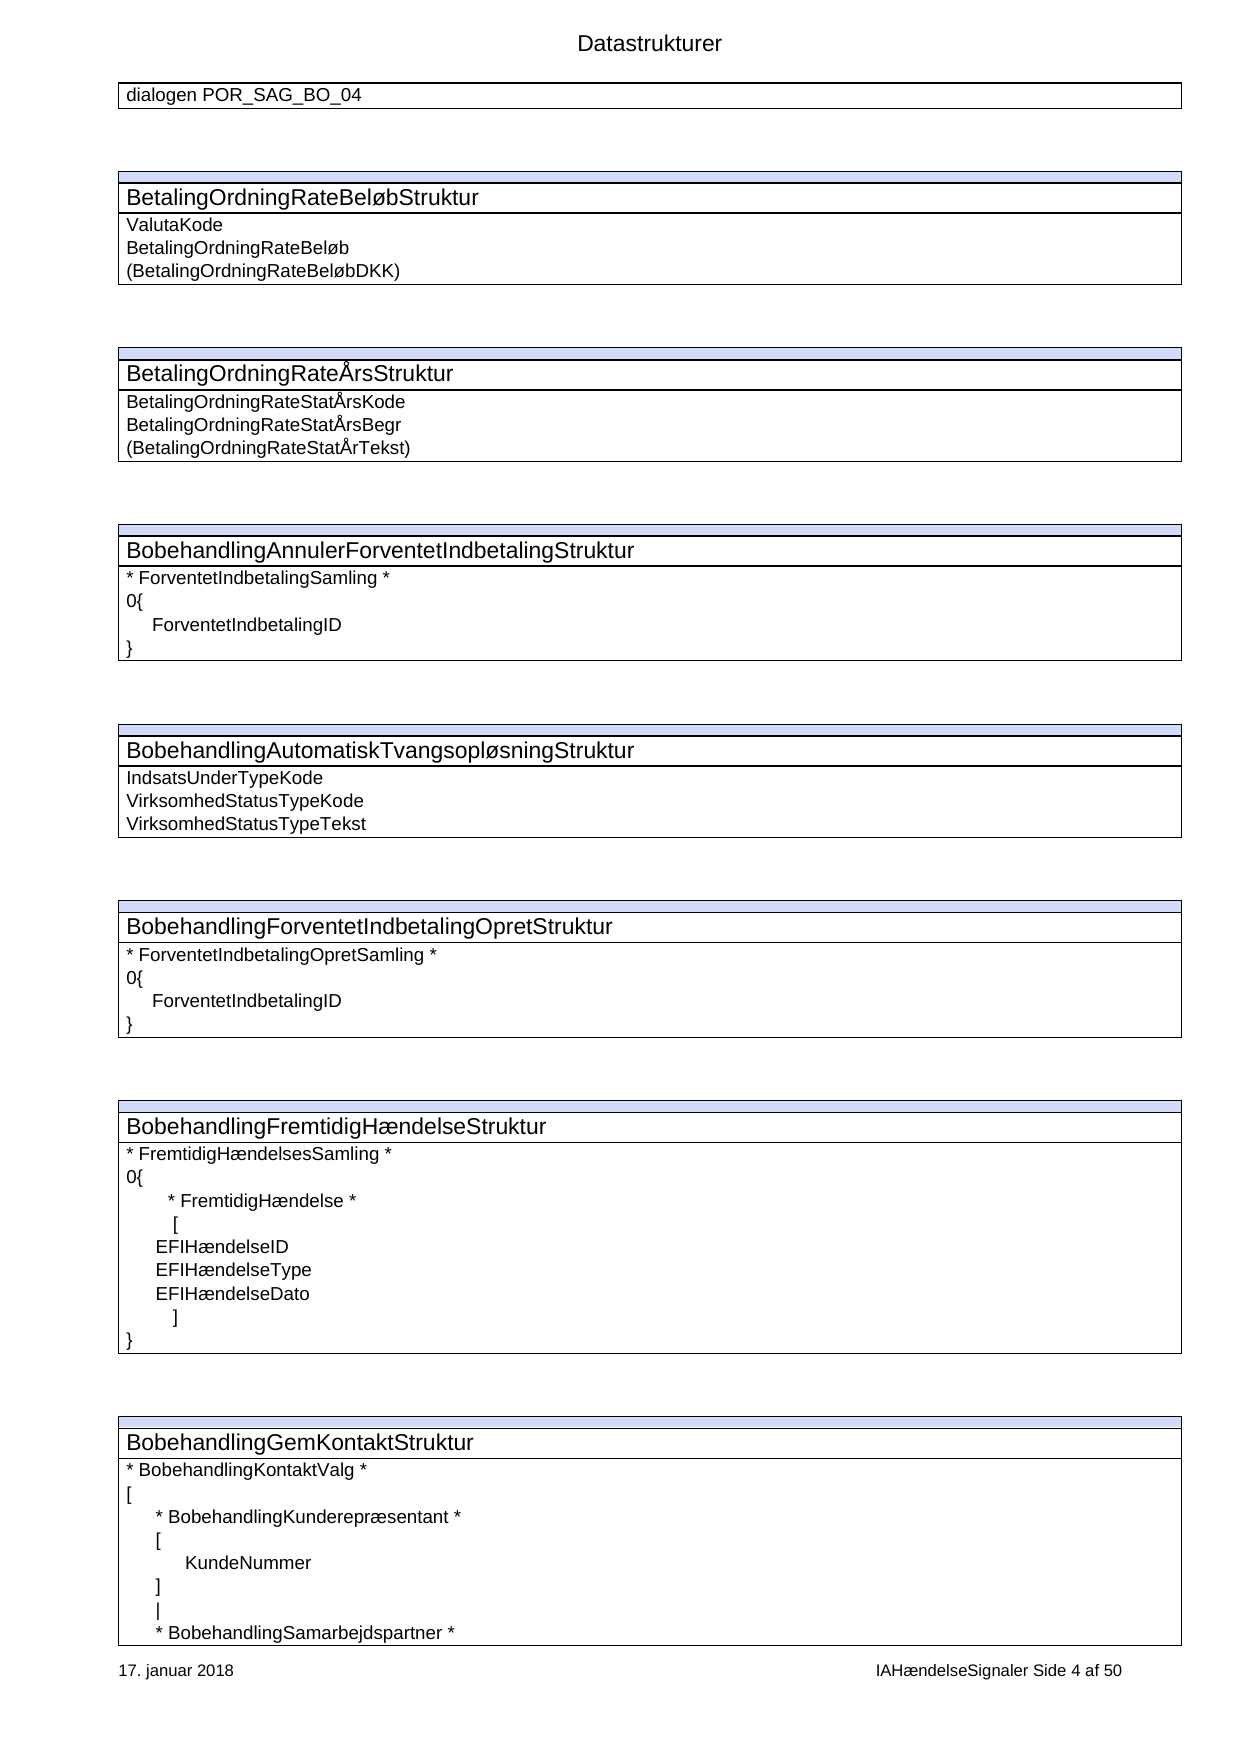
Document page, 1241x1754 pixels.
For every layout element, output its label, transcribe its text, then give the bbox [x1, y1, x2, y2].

table_cell * ForventetIndbetalingOpretSamling * 0{ ForventetIndbetalingID } [119, 943, 1181, 1037]
table_cell BobehandlingFremtidigHændelseStruktur [119, 1113, 1181, 1142]
table_header [119, 525, 1181, 535]
table_cell BetalingOrdningRateÅrsStruktur [119, 361, 1181, 389]
table_cell BobehandlingAnnulerForventetIndbetalingStruktur [119, 537, 1181, 565]
table_cell BobehandlingAutomatiskTvangsopløsningStruktur [119, 737, 1181, 765]
table_header [119, 1101, 1181, 1112]
table_header [119, 901, 1181, 912]
table_cell BetalingOrdningRateStatÅrsKode BetalingOrdningRateStatÅrsBegr (BetalingOrdningRateStatÅrTekst) [119, 391, 1181, 461]
table_cell BobehandlingForventetIndbetalingOpretStruktur [119, 913, 1181, 942]
table_header [119, 1417, 1181, 1427]
table_cell * ForventetIndbetalingSamling * 0{ ForventetIndbetalingID } [119, 567, 1181, 660]
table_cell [119, 1459, 1181, 1645]
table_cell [119, 84, 1181, 107]
table_cell * FremtidigHændelsesSamling * 0{ * FremtidigHændelse * [ EFIHændelseID EFIHændelseType EFIHændelseDato ] } [119, 1143, 1181, 1353]
table_header [119, 725, 1181, 735]
table_cell BobehandlingGemKontaktStruktur [119, 1429, 1181, 1457]
table_header [119, 348, 1181, 359]
table_header [119, 172, 1181, 182]
table_cell BetalingOrdningRateBeløbStruktur [119, 184, 1181, 212]
table_cell ValutaKode BetalingOrdningRateBeløb (BetalingOrdningRateBeløbDKK) [119, 214, 1181, 284]
table_cell IndsatsUnderTypeKode VirksomhedStatusTypeKode VirksomhedStatusTypeTekst [119, 767, 1181, 837]
